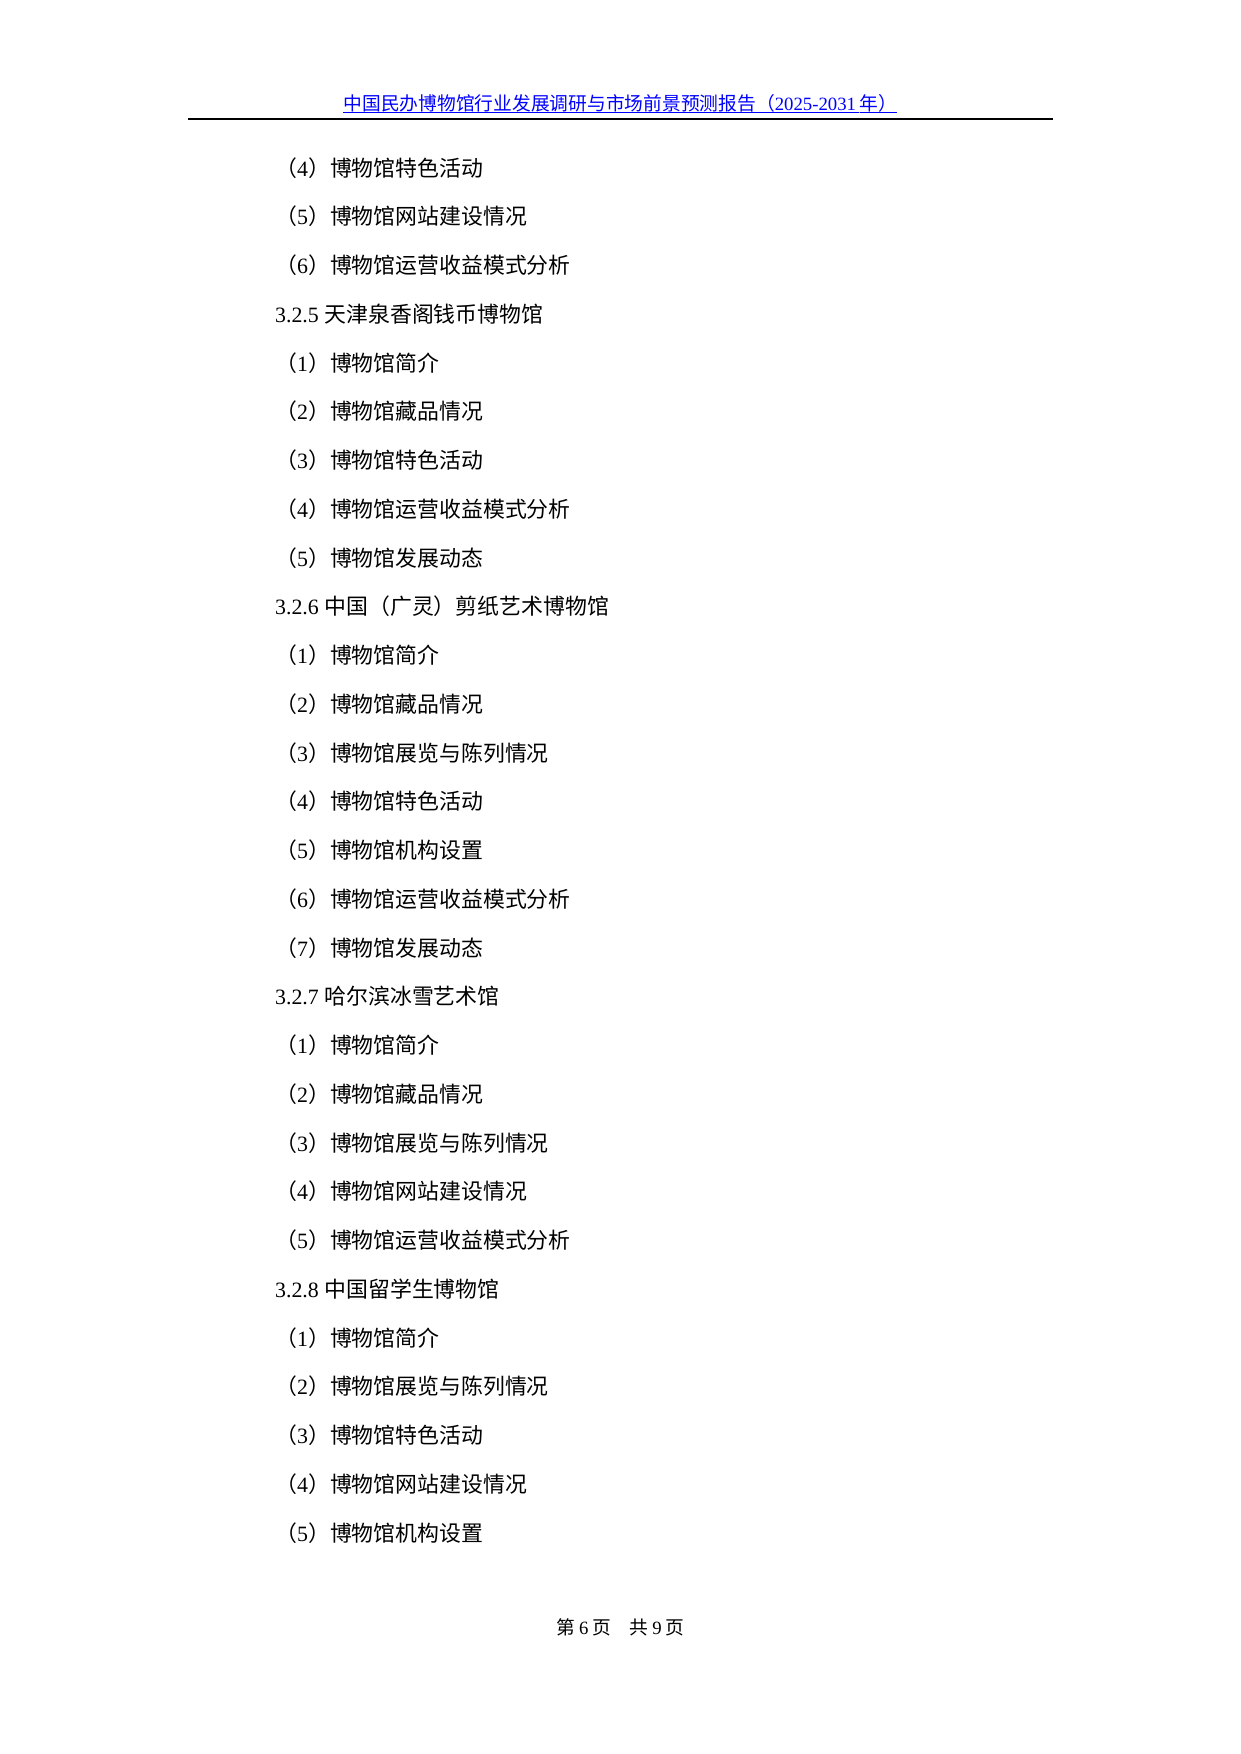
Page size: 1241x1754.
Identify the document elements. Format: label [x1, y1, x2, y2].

text [187, 150, 1053, 1548]
